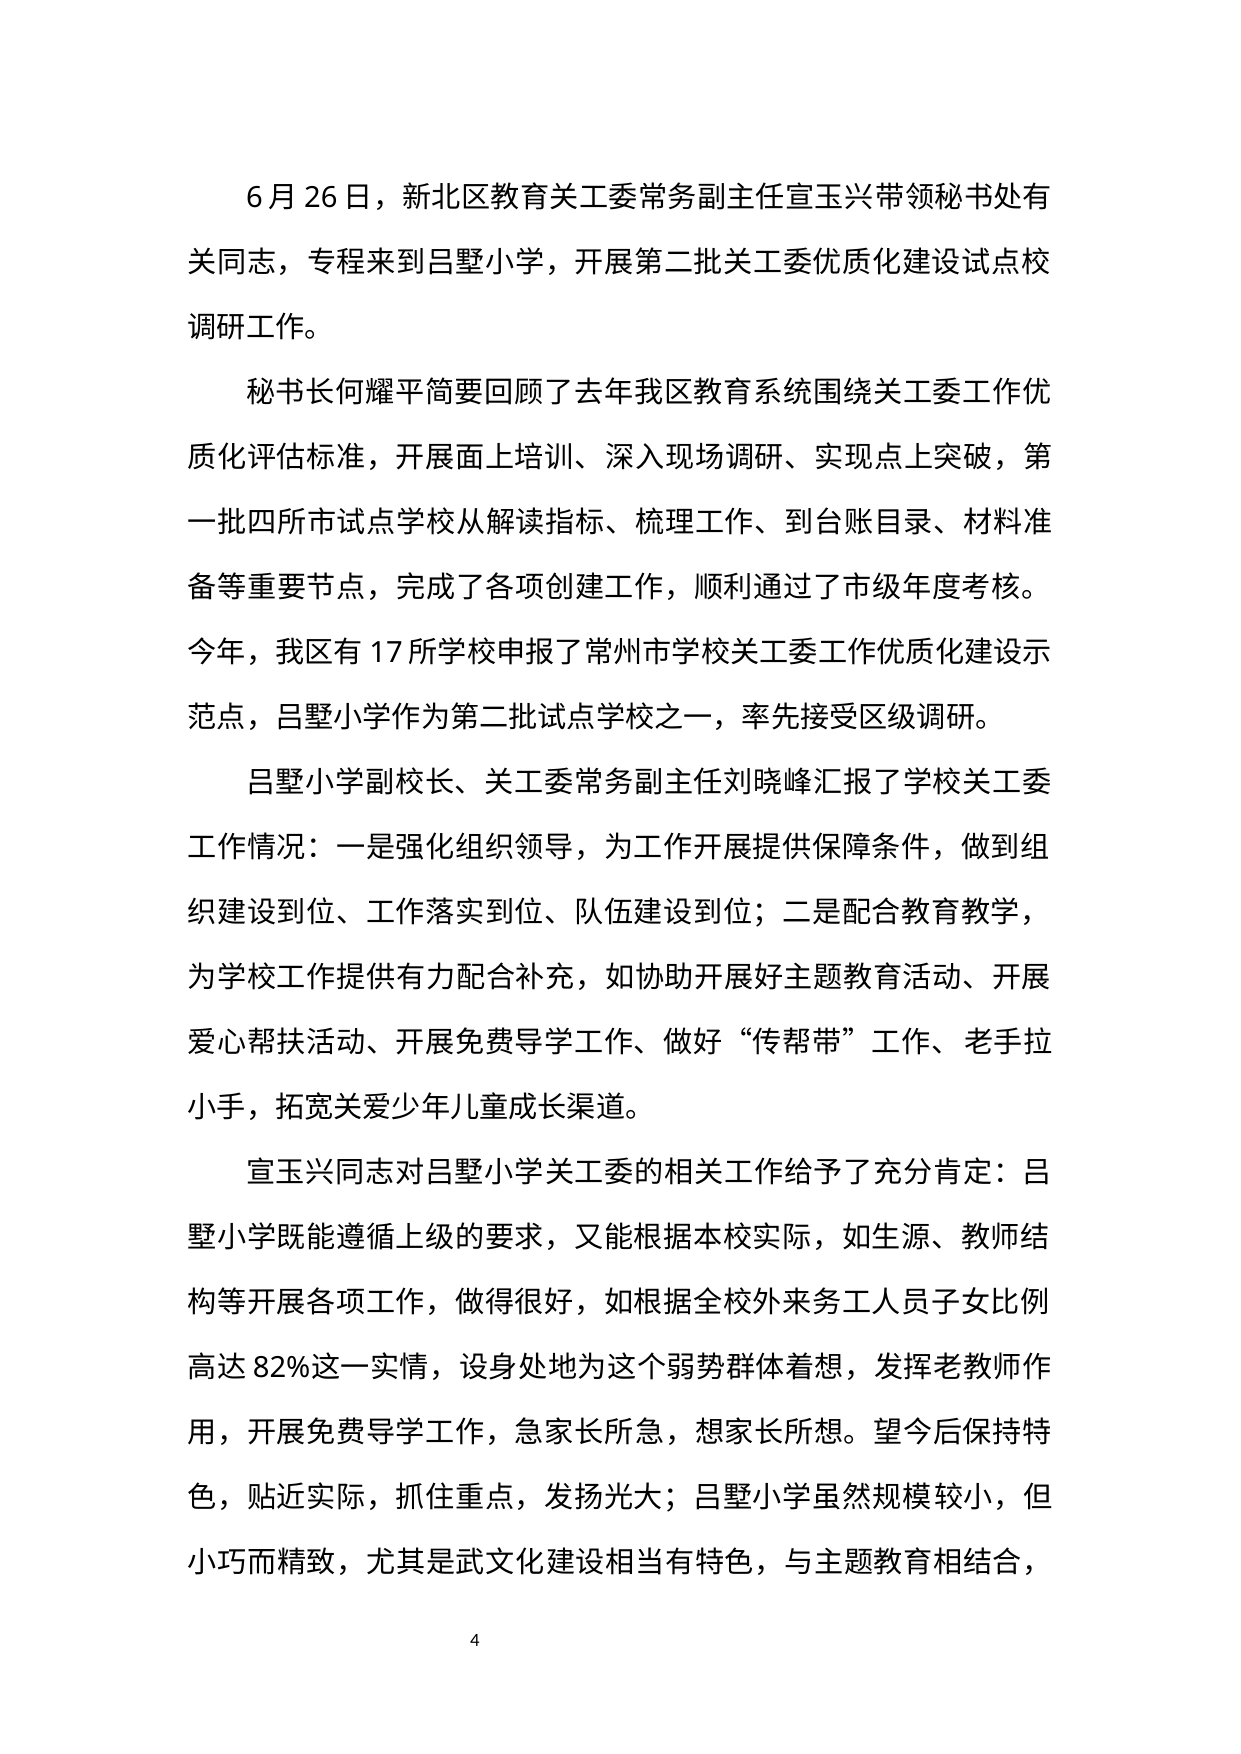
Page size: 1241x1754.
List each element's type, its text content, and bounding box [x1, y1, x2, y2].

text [187, 1137, 1053, 1592]
text 6月26日，新北区教育关工委常务副主任宣玉兴带领秘书处有关同志，专程来到吕墅小学，开展第二批关工委优质化建设试点校调研工作。 [187, 162, 1053, 357]
text 吕墅小学副校长、关工委常务副主任刘晓峰汇报了学校关工委工作情况：一是强化组织领导，为工作开展提供保障条件，做到组织建设到位、工作落实到位、队伍建设到位；二是配合教育教学，为学校工作提供有力配合补充，如协助开展好主题教育活动、开展爱心帮扶活动、开展免费导学工作、做好“传帮带”工作、老手拉小手，拓宽关爱少年儿童成长渠道。 [187, 747, 1053, 1137]
text 秘书长何耀平简要回顾了去年我区教育系统围绕关工委工作优质化评估标准，开展面上培训、深入现场调研、实现点上突破，第一批四所市试点学校从解读指标、梳理工作、到台账目录、材料准备等重要节点，完成了各项创建工作，顺利通过了市级年度考核。今年，我区有17所学校申报了常州市学校关工委工作优质化建设示范点，吕墅小学作为第二批试点学校之一，率先接受区级调研。 [187, 357, 1053, 747]
